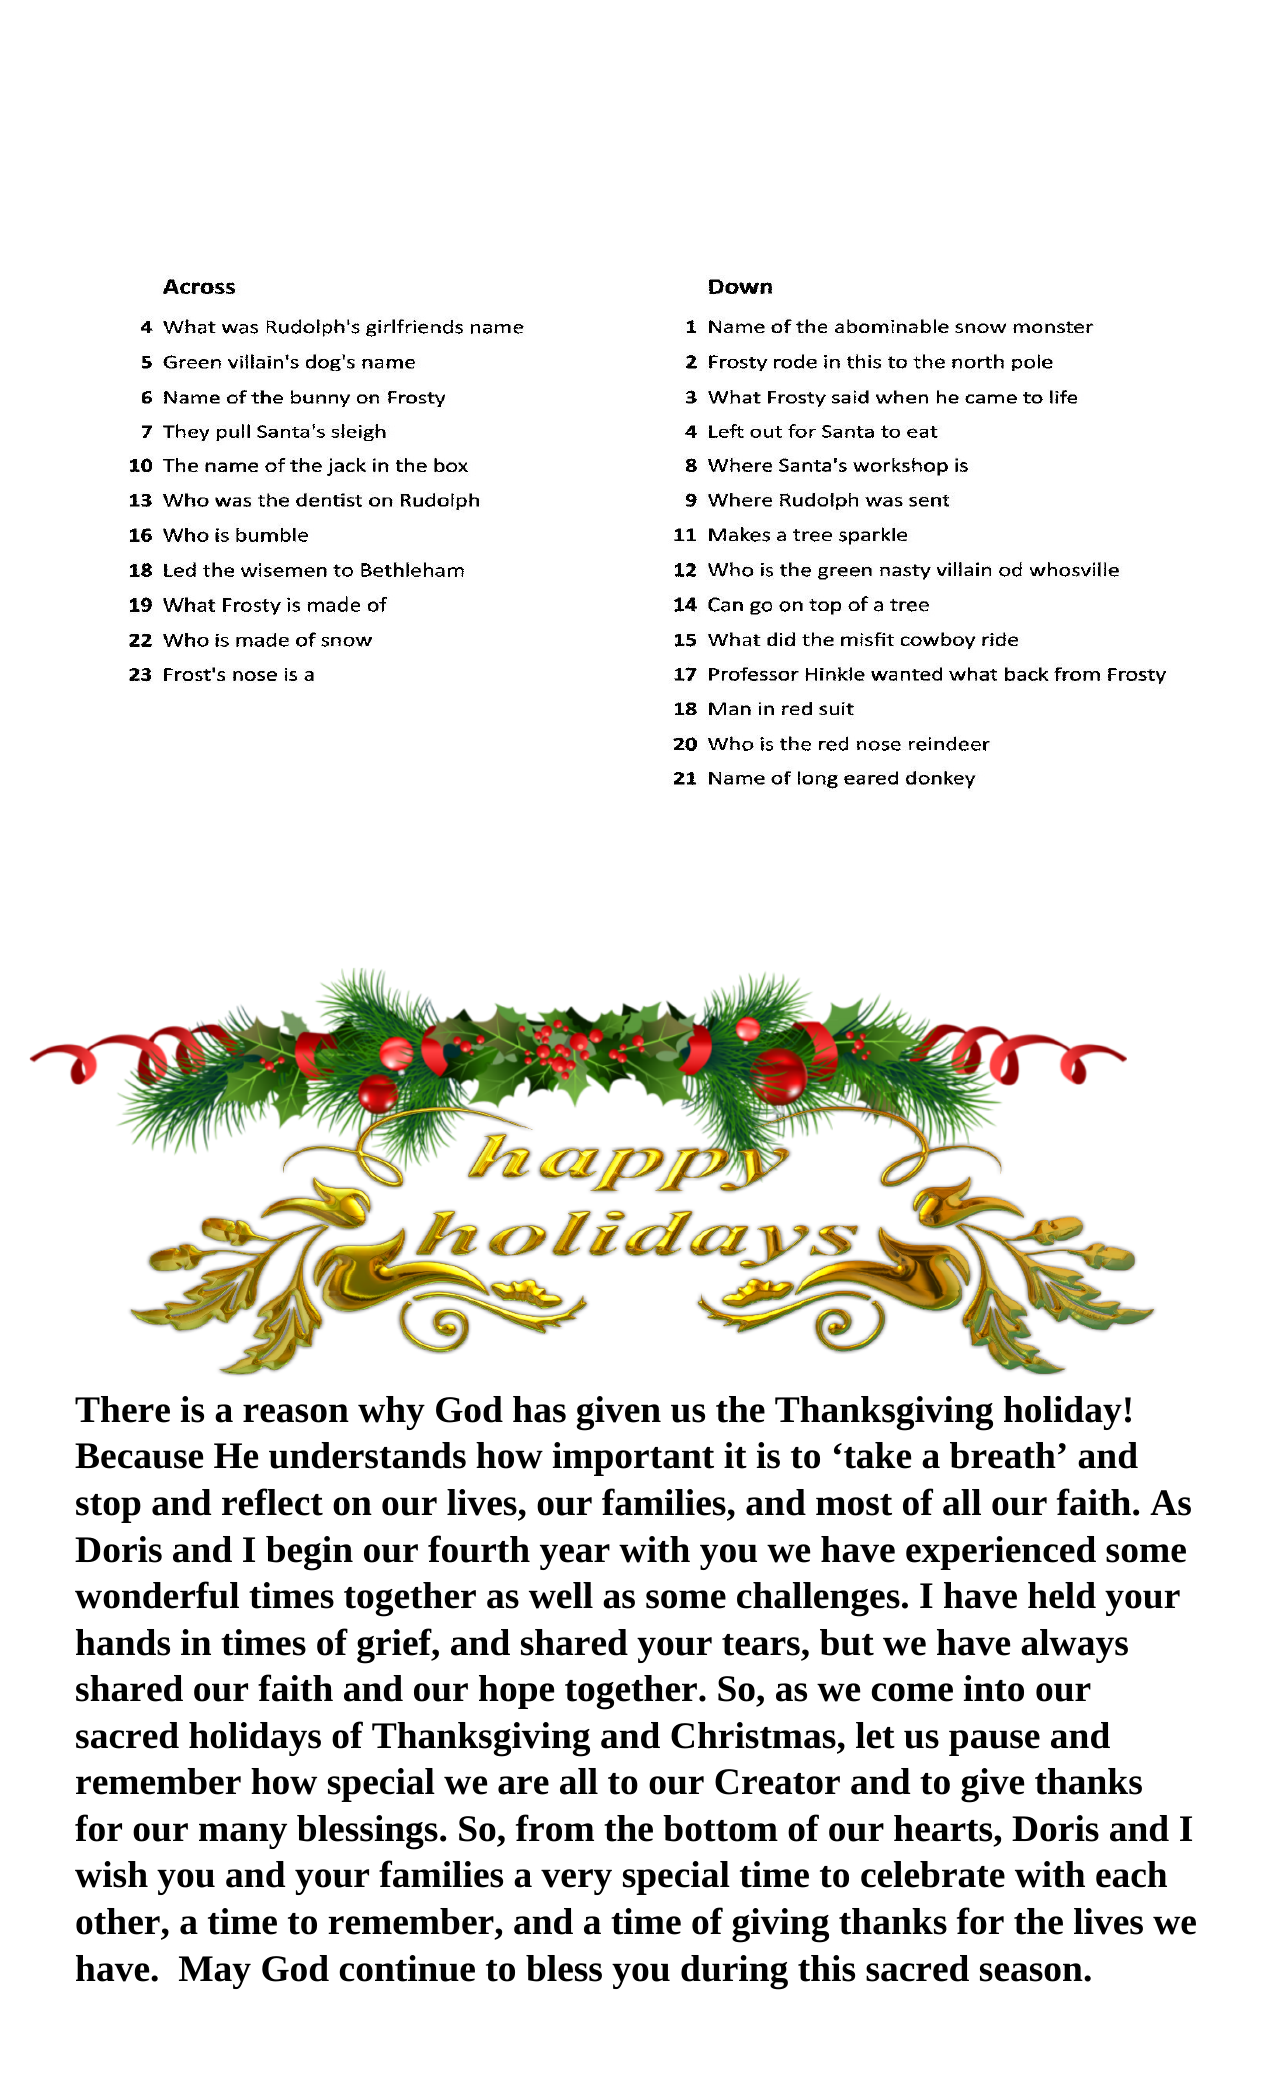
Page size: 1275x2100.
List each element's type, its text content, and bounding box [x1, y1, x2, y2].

picture [30, 968, 1200, 1387]
text There is a reason why God has given us the Thanksgiving holiday! Because He understands how important it is to ‘take a breath’ and stop and reflect on our lives, our families, and most of all our faith. As Doris and I begin our fourth year with you we have experienced some wonderful times together as well as some challenges. I have held your hands in times of grief, and shared your tears, but we have always shared our faith and our hope together. So, as we come into our sacred holidays of Thanksgiving and Christmas, let us pause and remember how special we are all to our Creator and to give thanks for our many blessings. So, from the bottom of our hearts, Doris and I wish you and your families a very special time to celebrate with each other, a time to remember, and a time of giving thanks for the lives we have. May God continue to bless you during this sacred season. [75, 1387, 1200, 1989]
picture [84, 228, 1191, 821]
